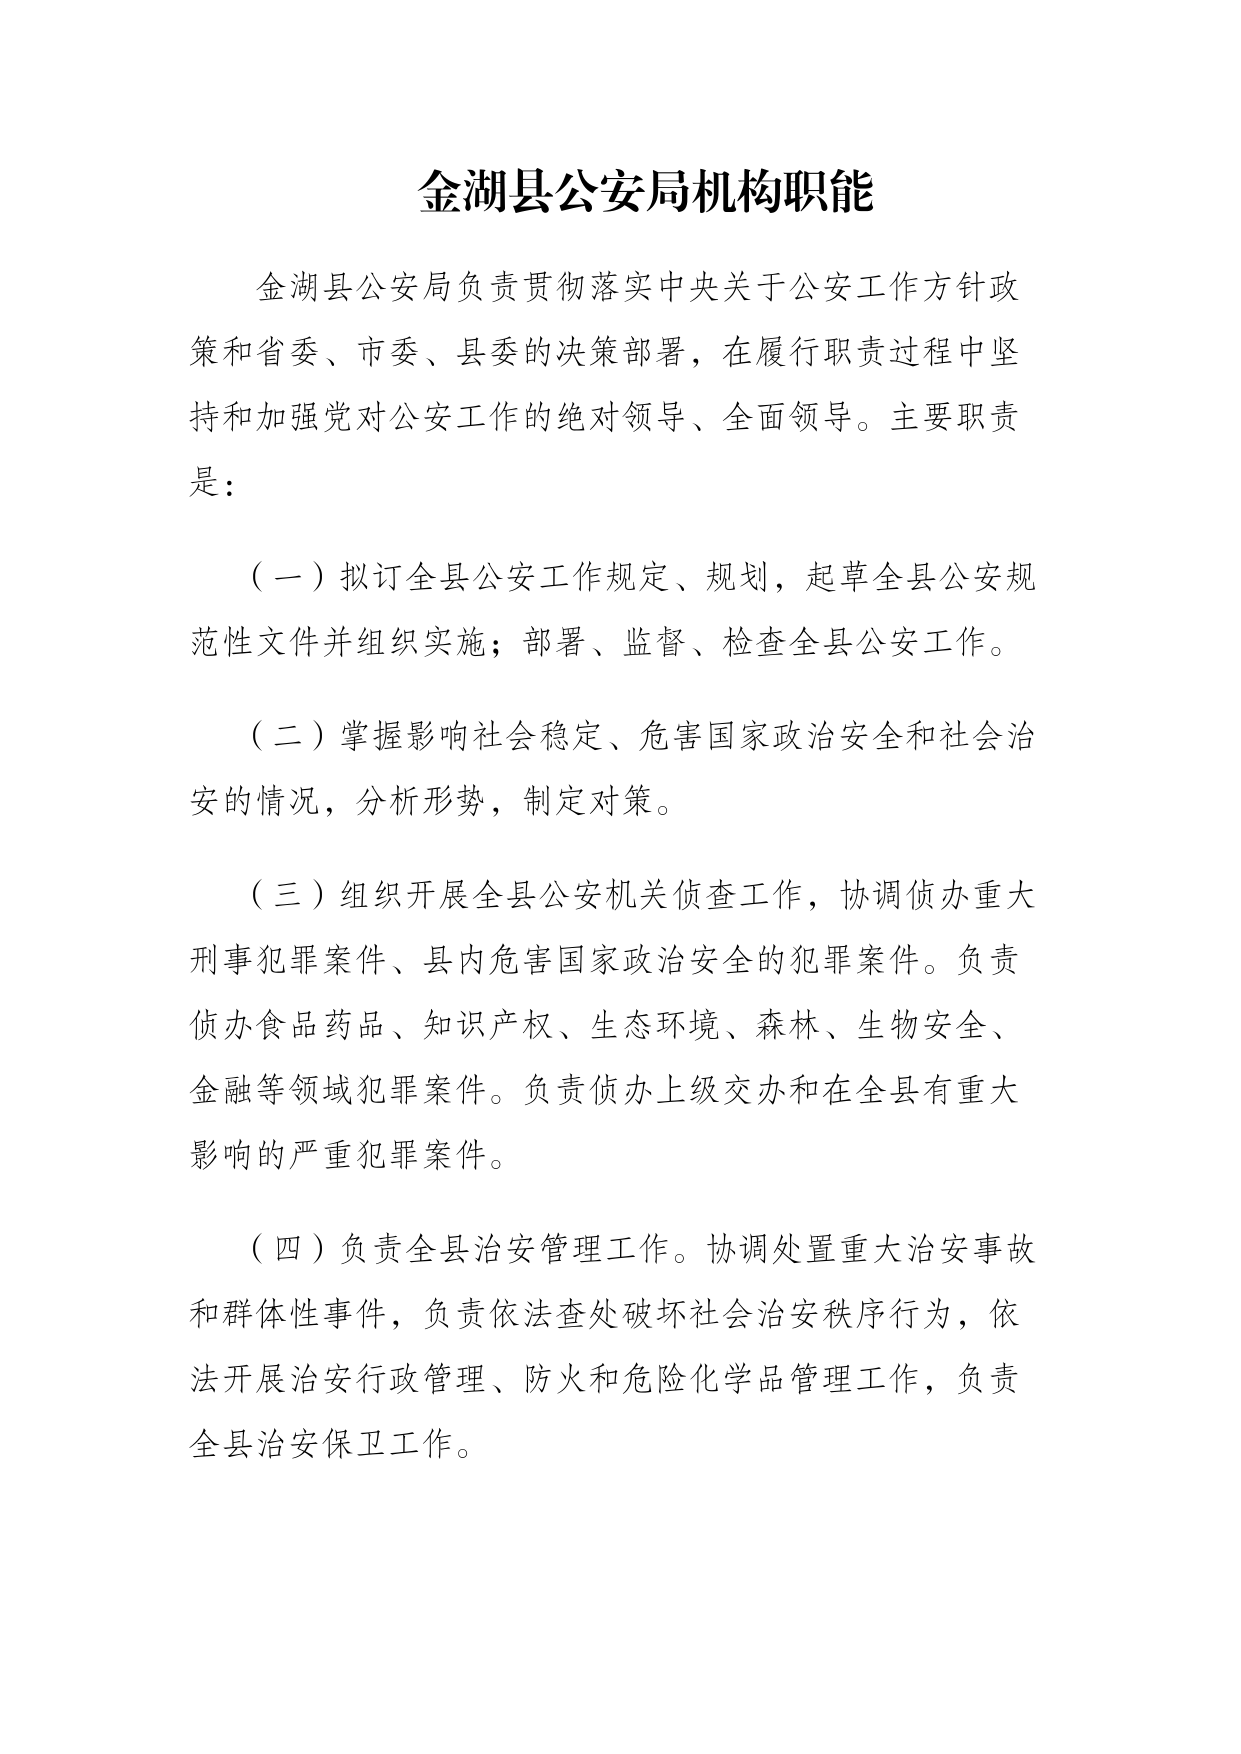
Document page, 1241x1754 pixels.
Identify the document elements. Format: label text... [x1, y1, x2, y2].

text 金湖县公安局机构职能 [187, 162, 1053, 227]
text （一）拟订全县公安工作规定、规划，起草全县公安规范性文件并组织实施；部署、监督、检查全县公安工作。 [187, 545, 1053, 675]
text 金湖县公安局负责贯彻落实中央关于公安工作方针政策和省委、市委、县委的决策部署，在履行职责过程中坚持和加强党对公安工作的绝对领导、全面领导。主要职责是： [187, 256, 1053, 516]
text （二）掌握影响社会稳定、危害国家政治安全和社会治安的情况，分析形势，制定对策。 [187, 704, 1053, 834]
text （三）组织开展全县公安机关侦查工作，协调侦办重大刑事犯罪案件、县内危害国家政治安全的犯罪案件。负责侦办食品药品、知识产权、生态环境、森林、生物安全、金融等领域犯罪案件。负责侦办上级交办和在全县有重大影响的严重犯罪案件。 [187, 864, 1053, 1189]
text （四）负责全县治安管理工作。协调处置重大治安事故和群体性事件，负责依法查处破坏社会治安秩序行为，依法开展治安行政管理、防火和危险化学品管理工作，负责全县治安保卫工作。 [187, 1218, 1053, 1478]
